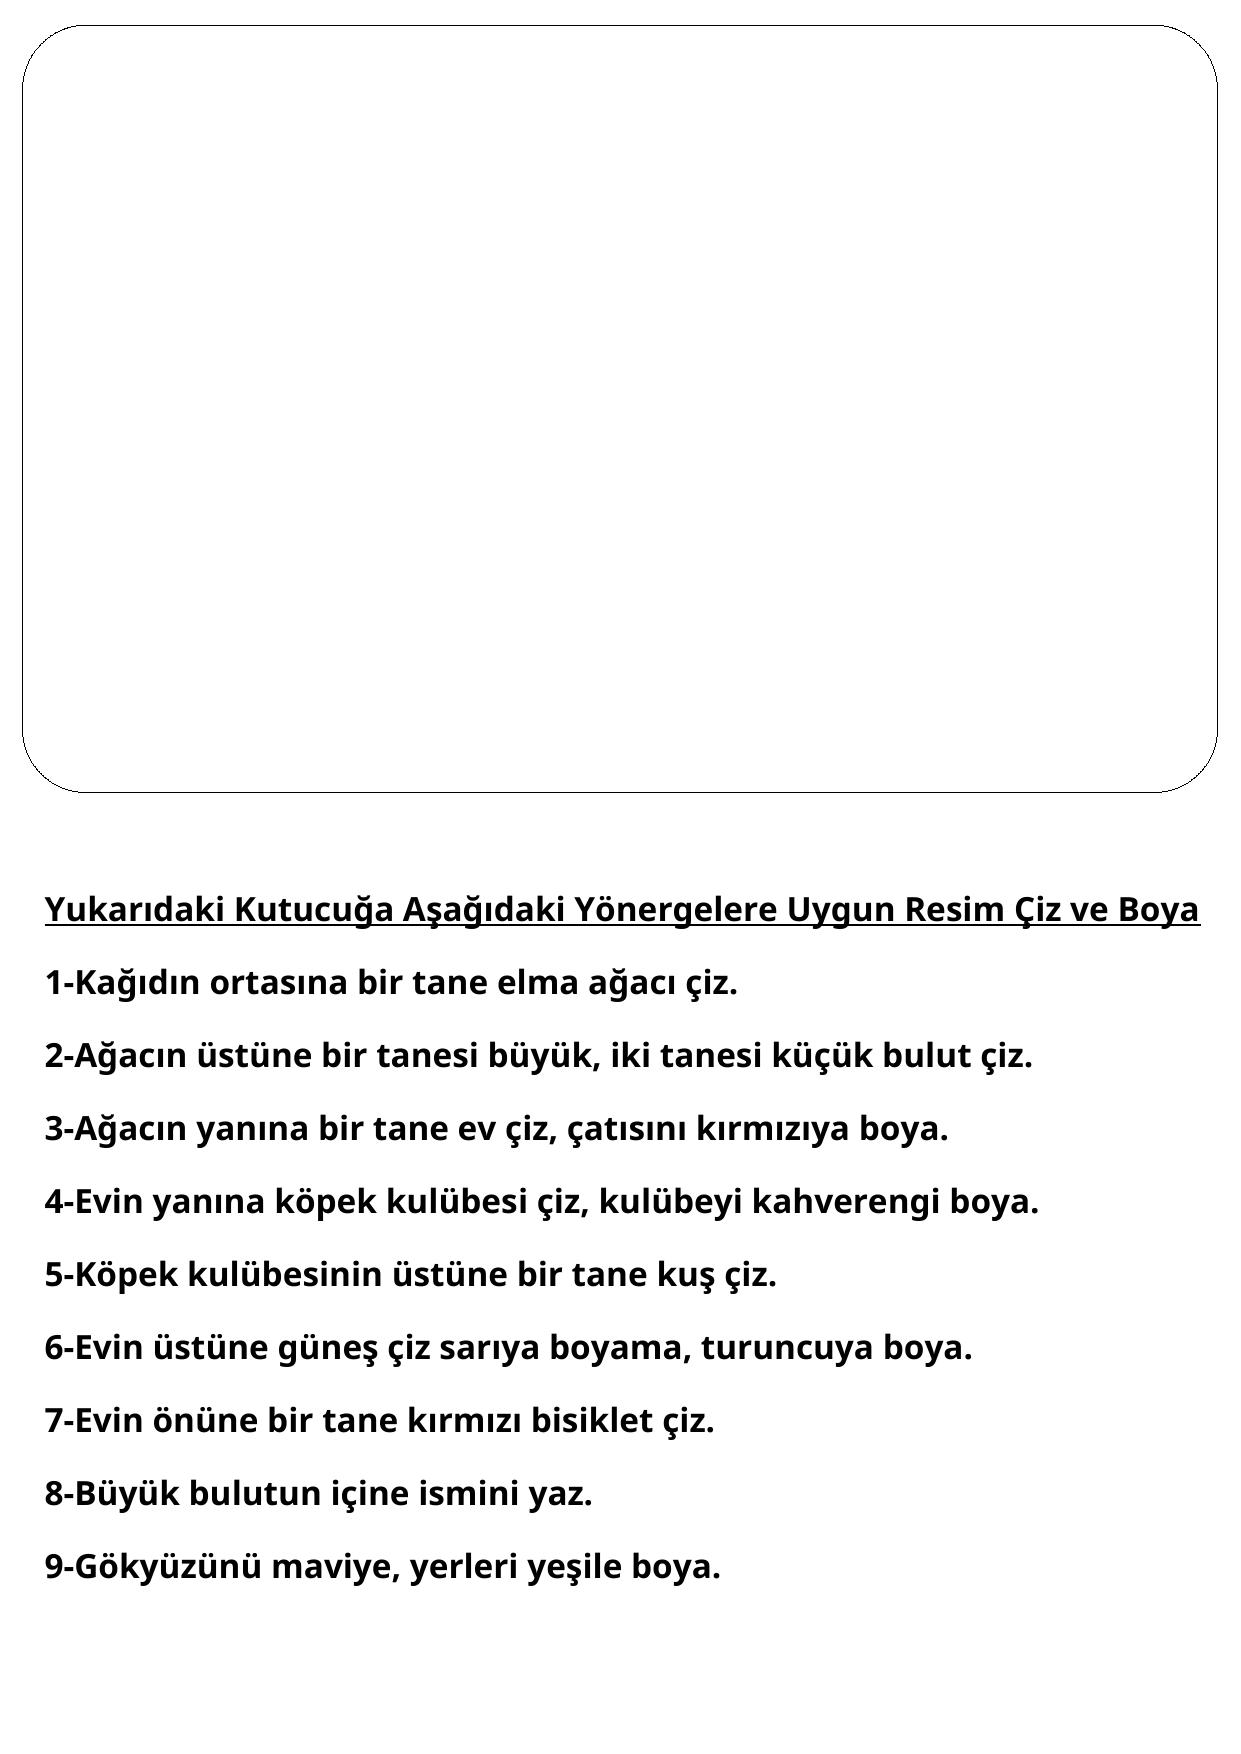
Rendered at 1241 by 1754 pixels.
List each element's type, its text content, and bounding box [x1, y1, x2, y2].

text 7-Evin önüne bir tane kırmızı bisiklet çiz. [44, 1397, 1211, 1442]
text 1-Kağıdın ortasına bir tane elma ağacı çiz. [44, 959, 1211, 1004]
text 3-Ağacın yanına bir tane ev çiz, çatısını kırmızıya boya. [44, 1105, 1211, 1150]
text 6-Evin üstüne güneş çiz sarıya boyama, turuncuya boya. [44, 1324, 1211, 1369]
text 5-Köpek kulübesinin üstüne bir tane kuş çiz. [44, 1251, 1211, 1296]
text 9-Gökyüzünü maviye, yerleri yeşile boya. [44, 1543, 1211, 1588]
text 2-Ağacın üstüne bir tanesi büyük, iki tanesi küçük bulut çiz. [44, 1032, 1211, 1077]
text Yukarıdaki Kutucuğa Aşağıdaki Yönergelere Uygun Resim Çiz ve Boya [44, 886, 1211, 931]
text 4-Evin yanına köpek kulübesi çiz, kulübeyi kahverengi boya. [44, 1178, 1211, 1223]
text 8-Büyük bulutun içine ismini yaz. [44, 1470, 1211, 1515]
